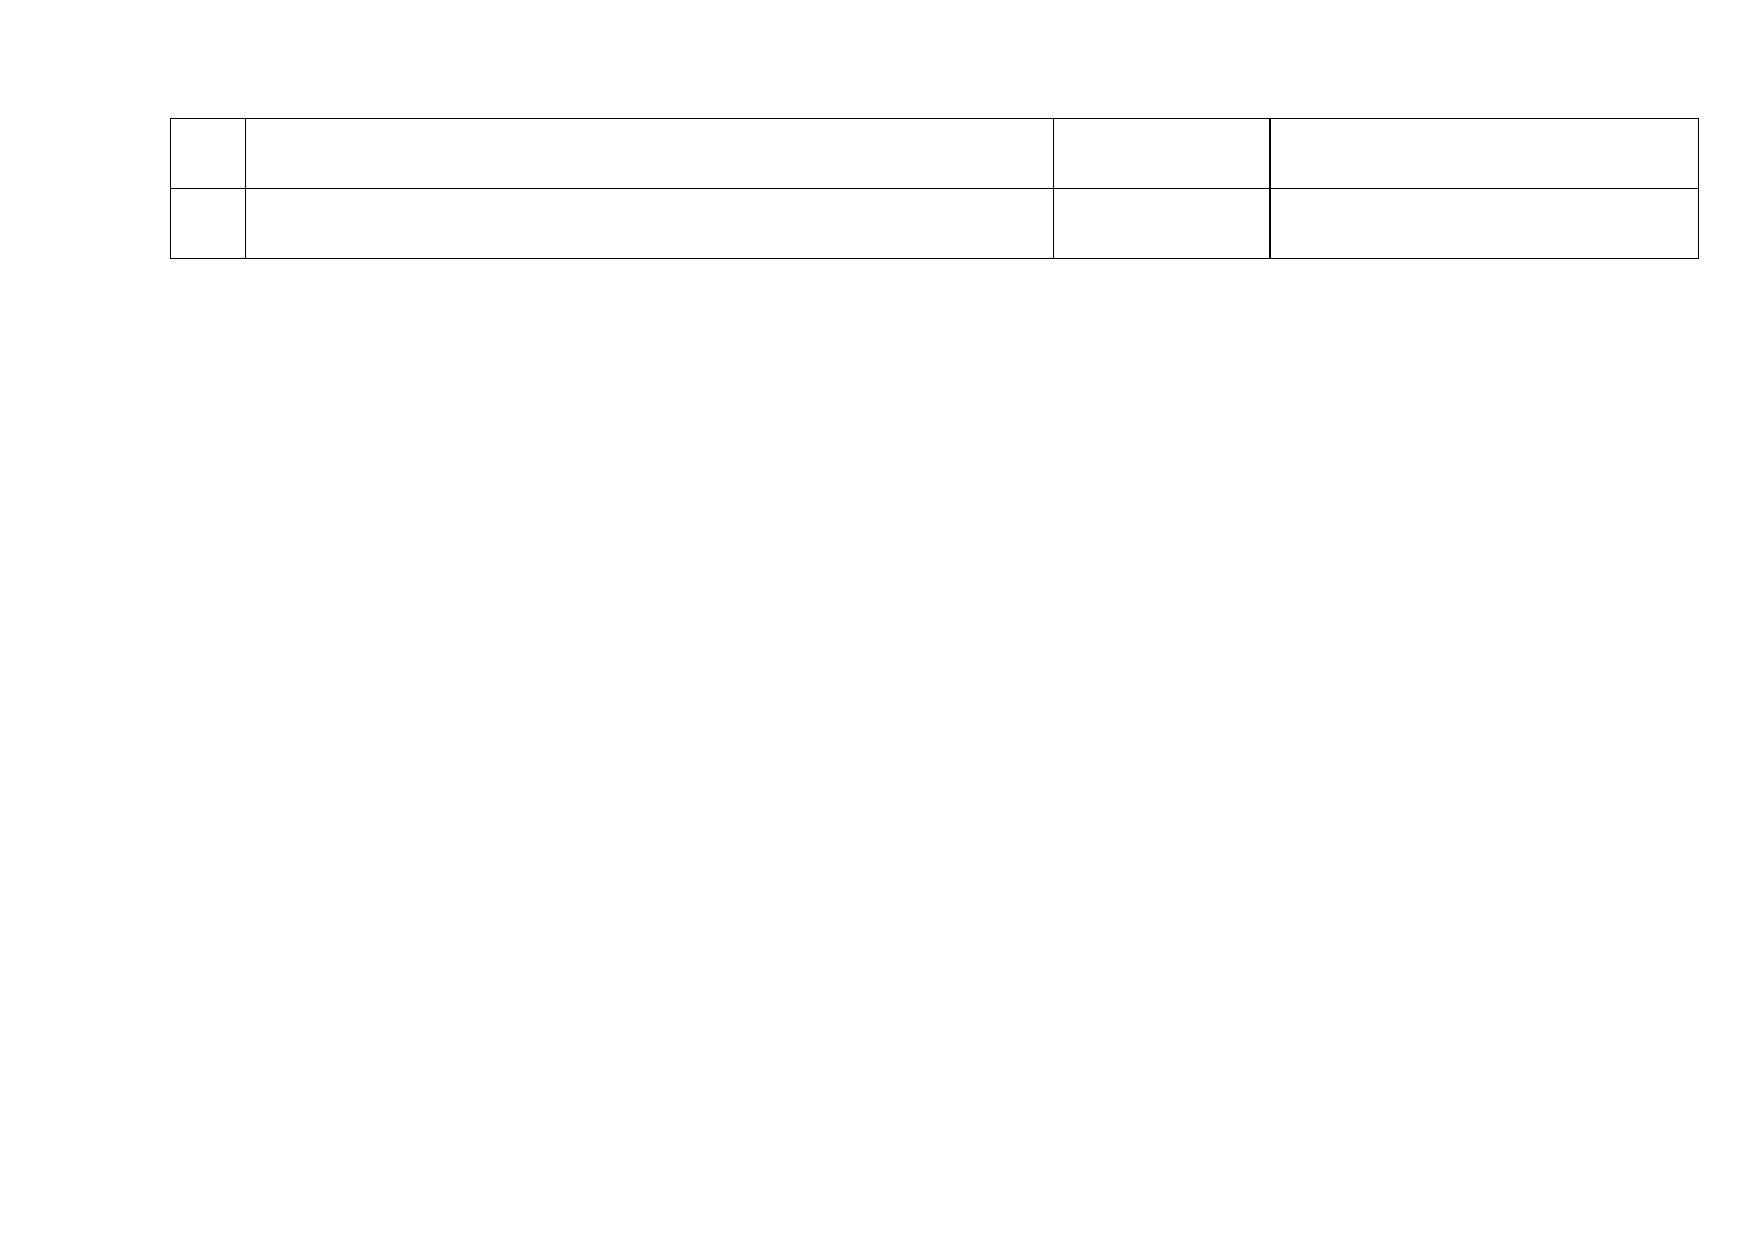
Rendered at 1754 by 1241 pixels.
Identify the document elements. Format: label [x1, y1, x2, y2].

table_cell [171, 119, 245, 188]
table_cell [171, 189, 245, 258]
table_cell [246, 119, 1053, 188]
table_cell [1054, 119, 1269, 188]
table_cell [1054, 189, 1269, 258]
table_cell [1271, 189, 1698, 258]
table_cell [1271, 119, 1698, 188]
table_cell [246, 189, 1053, 258]
